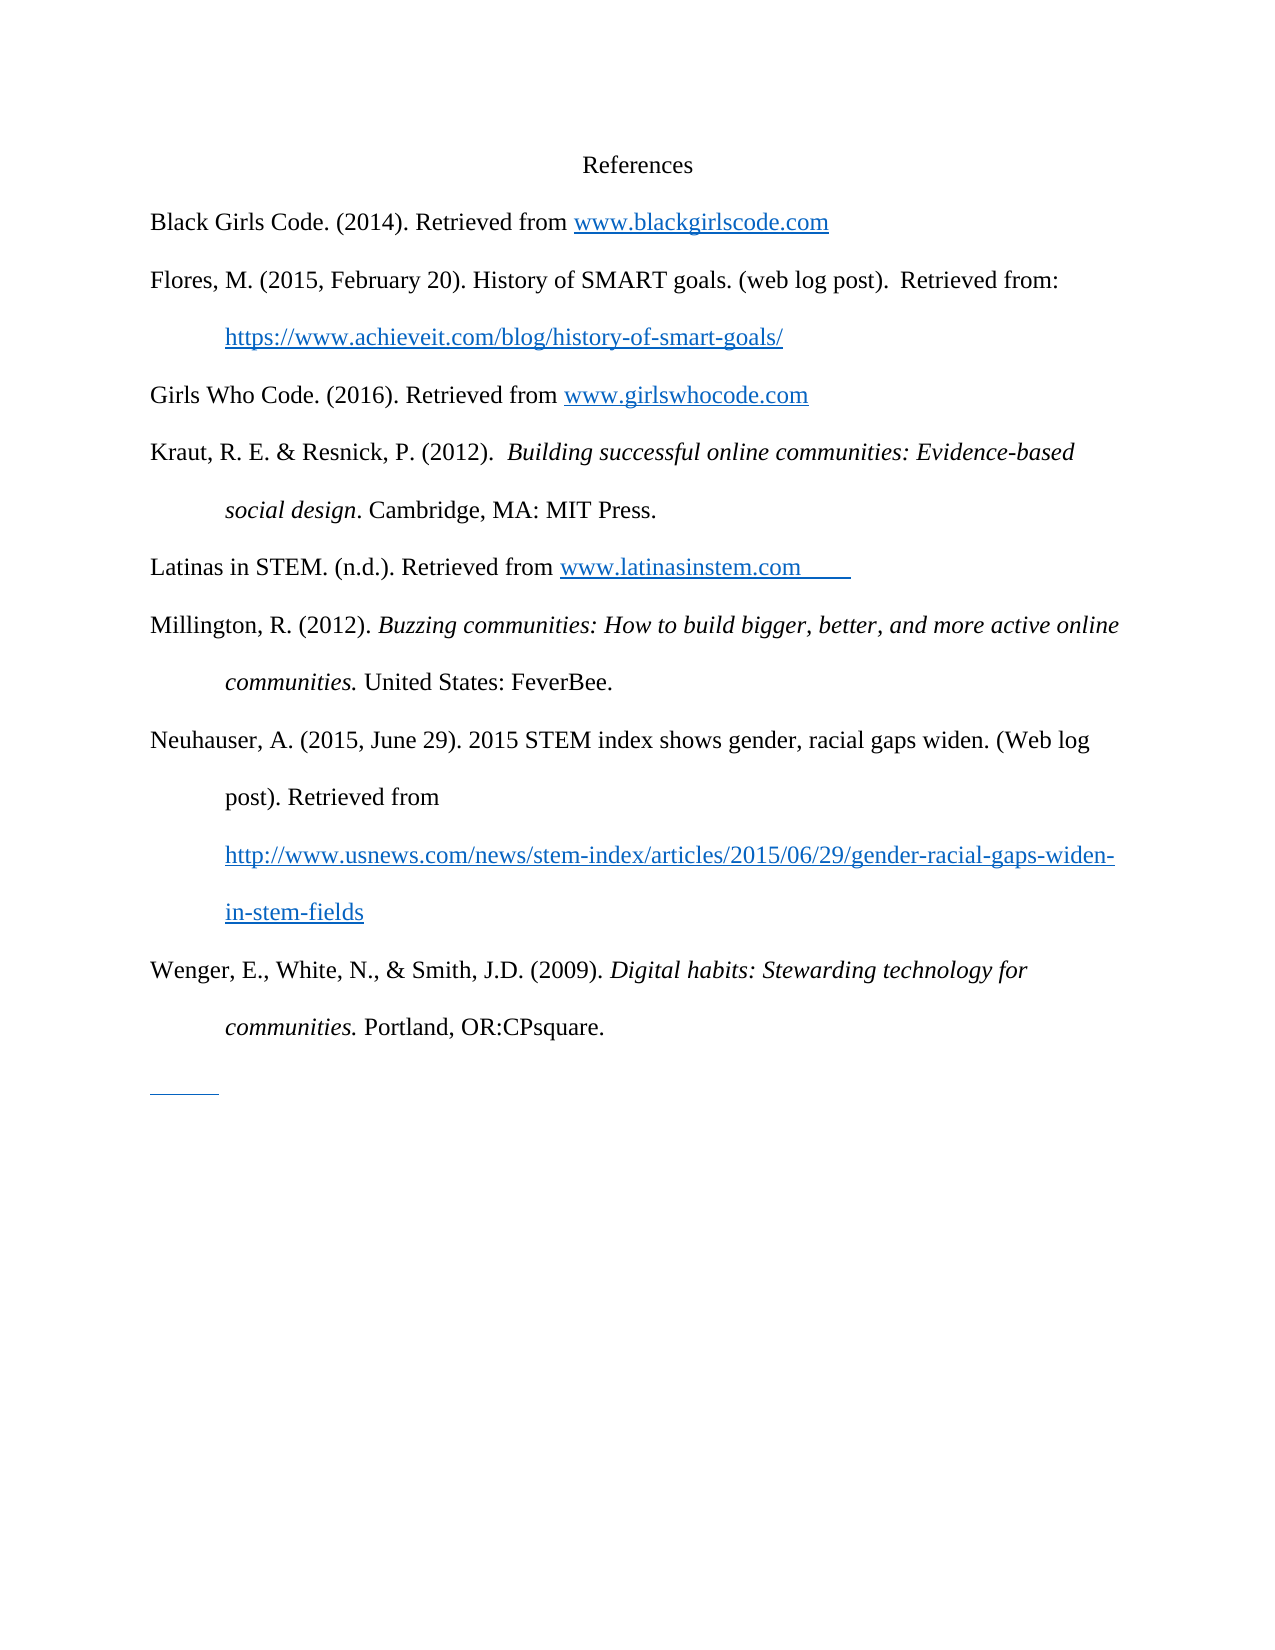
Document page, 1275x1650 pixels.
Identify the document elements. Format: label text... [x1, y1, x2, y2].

text post). Retrieved from http://www.usnews.com/news/stem-index/articles/2015/06/29/gender-racial-gaps-widen-in-stem-fields [225, 782, 1125, 926]
text Girls Who Code. (2016). Retrieved from www.girlswhocode.com [150, 380, 1125, 409]
text References [150, 150, 1125, 179]
text Millington, R. (2012). Buzzing communities: How to build bigger, better, and more active online [150, 610, 1125, 639]
text Latinas in STEM. (n.d.). Retrieved from www.latinasinstem.com [150, 552, 1125, 581]
text Kraut, R. E. & Resnick, P. (2012). Building successful online communities: Evidence-based [150, 437, 1125, 466]
text Wenger, E., White, N., & Smith, J.D. (2009). Digital habits: Stewarding technology for [150, 955, 1125, 984]
text social design. Cambridge, MA: MIT Press. [150, 495, 1125, 524]
text communities. United States: FeverBee. [150, 667, 1125, 696]
text communities. Portland, OR:CPsquare. [150, 1012, 1125, 1041]
text Neuhauser, A. (2015, June 29). 2015 STEM index shows gender, racial gaps widen. (Web log [150, 725, 1125, 754]
text Black Girls Code. (2014). Retrieved from www.blackgirlscode.com [150, 207, 1125, 236]
text Flores, M. (2015, February 20). History of SMART goals. (web log post). Retrieved from: https://www.achieveit.com/blog/history-of-smart-goals/ [150, 265, 1125, 351]
